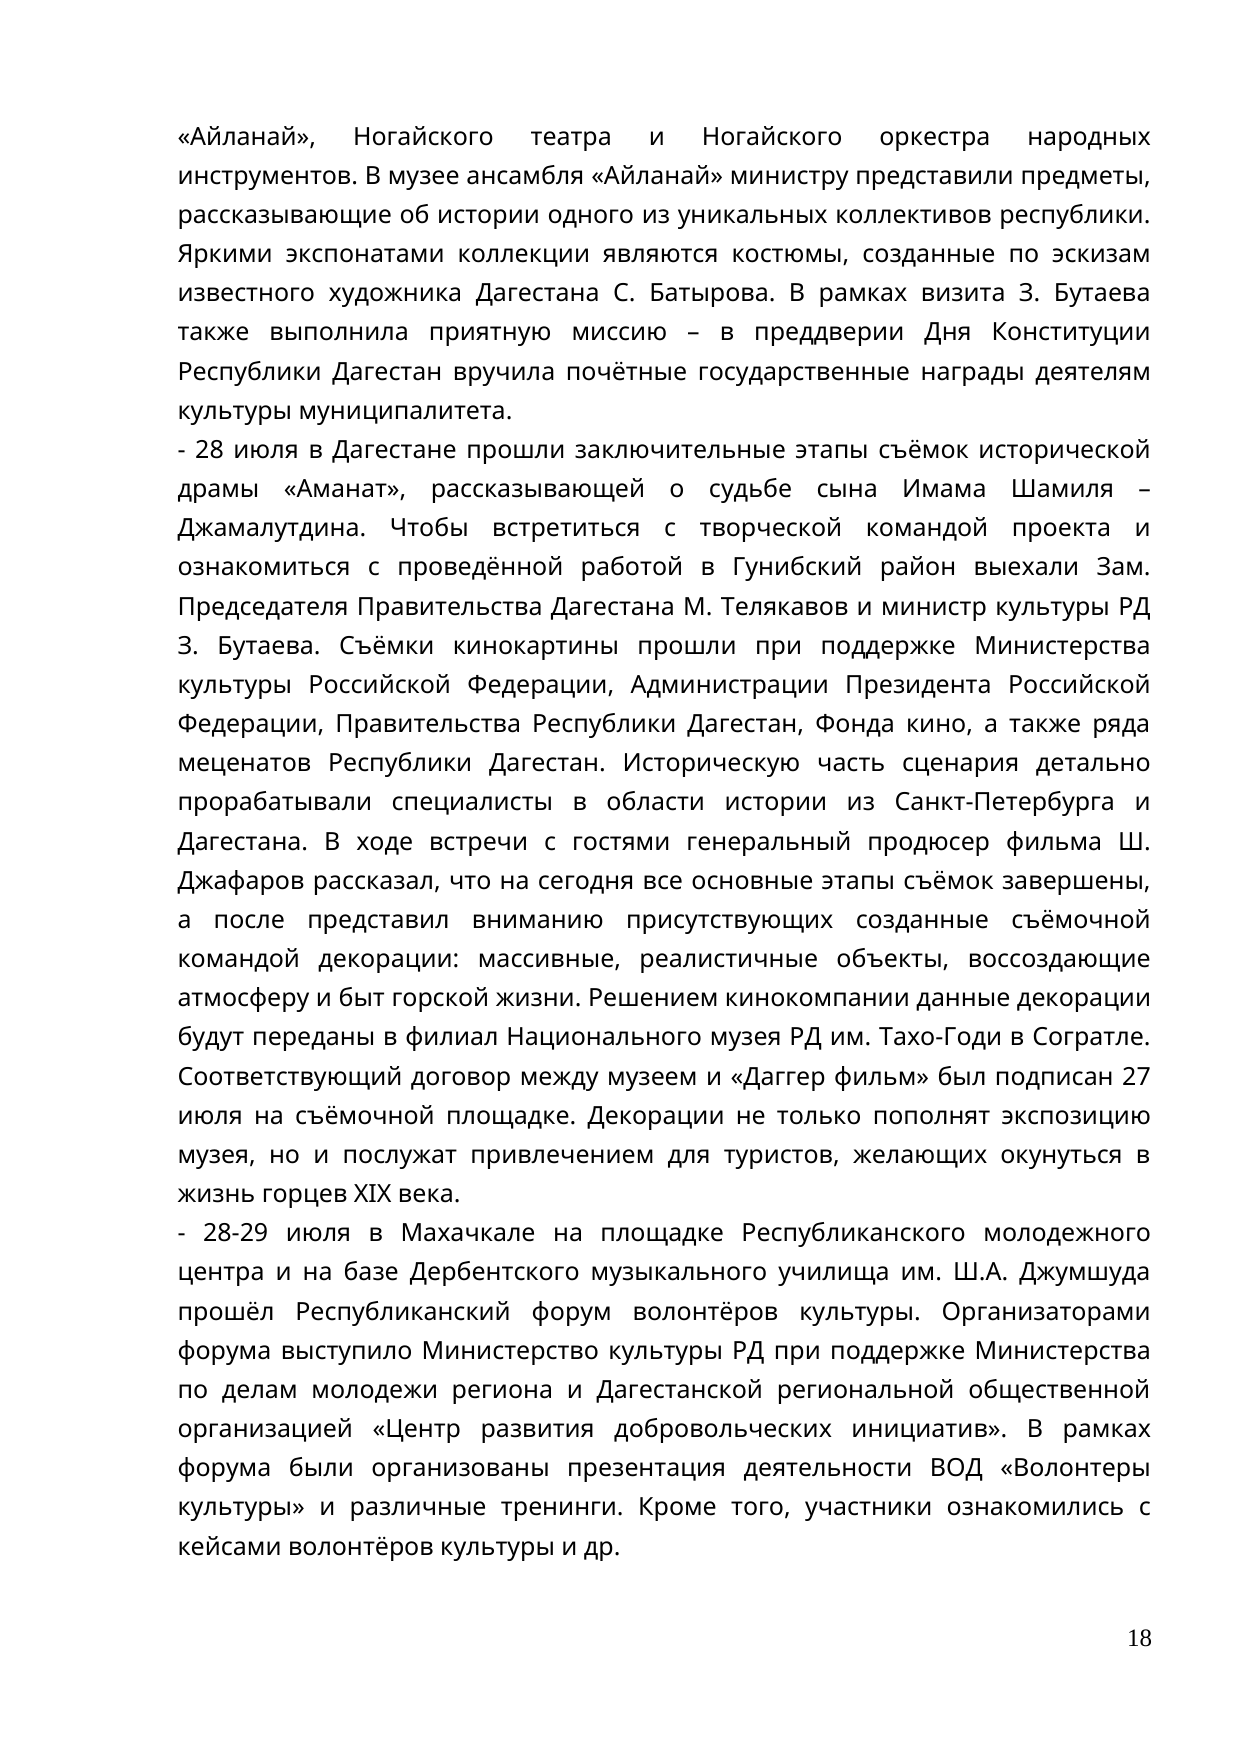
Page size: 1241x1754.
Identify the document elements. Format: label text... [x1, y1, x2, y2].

text - 28-29 июля в Махачкале на площадке Республиканского молодежного центра и на базе Дербентского музыкального училища им. Ш.А. Джумшуда прошёл Республиканский форум волонтёров культуры. Организаторами форума выступило Министерство культуры РД при поддержке Министерства по делам молодежи региона и Дагестанской региональной общественной организацией «Центр развития добровольческих инициатив». В рамках форума были организованы презентация деятельности ВОД «Волонтеры культуры» и различные тренинги. Кроме того, участники ознакомились с кейсами волонтёров культуры и др. [177, 1215, 1152, 1562]
text - 28 июля в Дагестане прошли заключительные этапы съёмок исторической драмы «Аманат», рассказывающей о судьбе сына Имама Шамиля – Джамалутдина. Чтобы встретиться с творческой командой проекта и ознакомиться с проведённой работой в Гунибский район выехали Зам. Председателя Правительства Дагестана М. Телякавов и министр культуры РД З. Бутаева. Съёмки кинокартины прошли при поддержке Министерства культуры Российской Федерации, Администрации Президента Российской Федерации, Правительства Республики Дагестан, Фонда кино, а также ряда меценатов Республики Дагестан. Историческую часть сценария детально прорабатывали специалисты в области истории из Санкт-Петербурга и Дагестана. В ходе встречи с гостями генеральный продюсер фильма Ш. Джафаров рассказал, что на сегодня все основные этапы съёмок завершены, а после представил вниманию присутствующих созданные съёмочной командой декорации: массивные, реалистичные объекты, воссоздающие атмосферу и быт горской жизни. Решением кинокомпании данные декорации будут переданы в филиал Национального музея РД им. Тахо-Годи в Согратле. Соответствующий договор между музеем и «Даггер фильм» был подписан 27 июля на съёмочной площадке. Декорации не только пополнят экспозицию музея, но и послужат привлечением для туристов, желающих окунуться в жизнь горцев XIX века. [177, 431, 1152, 1210]
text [177, 118, 1152, 426]
